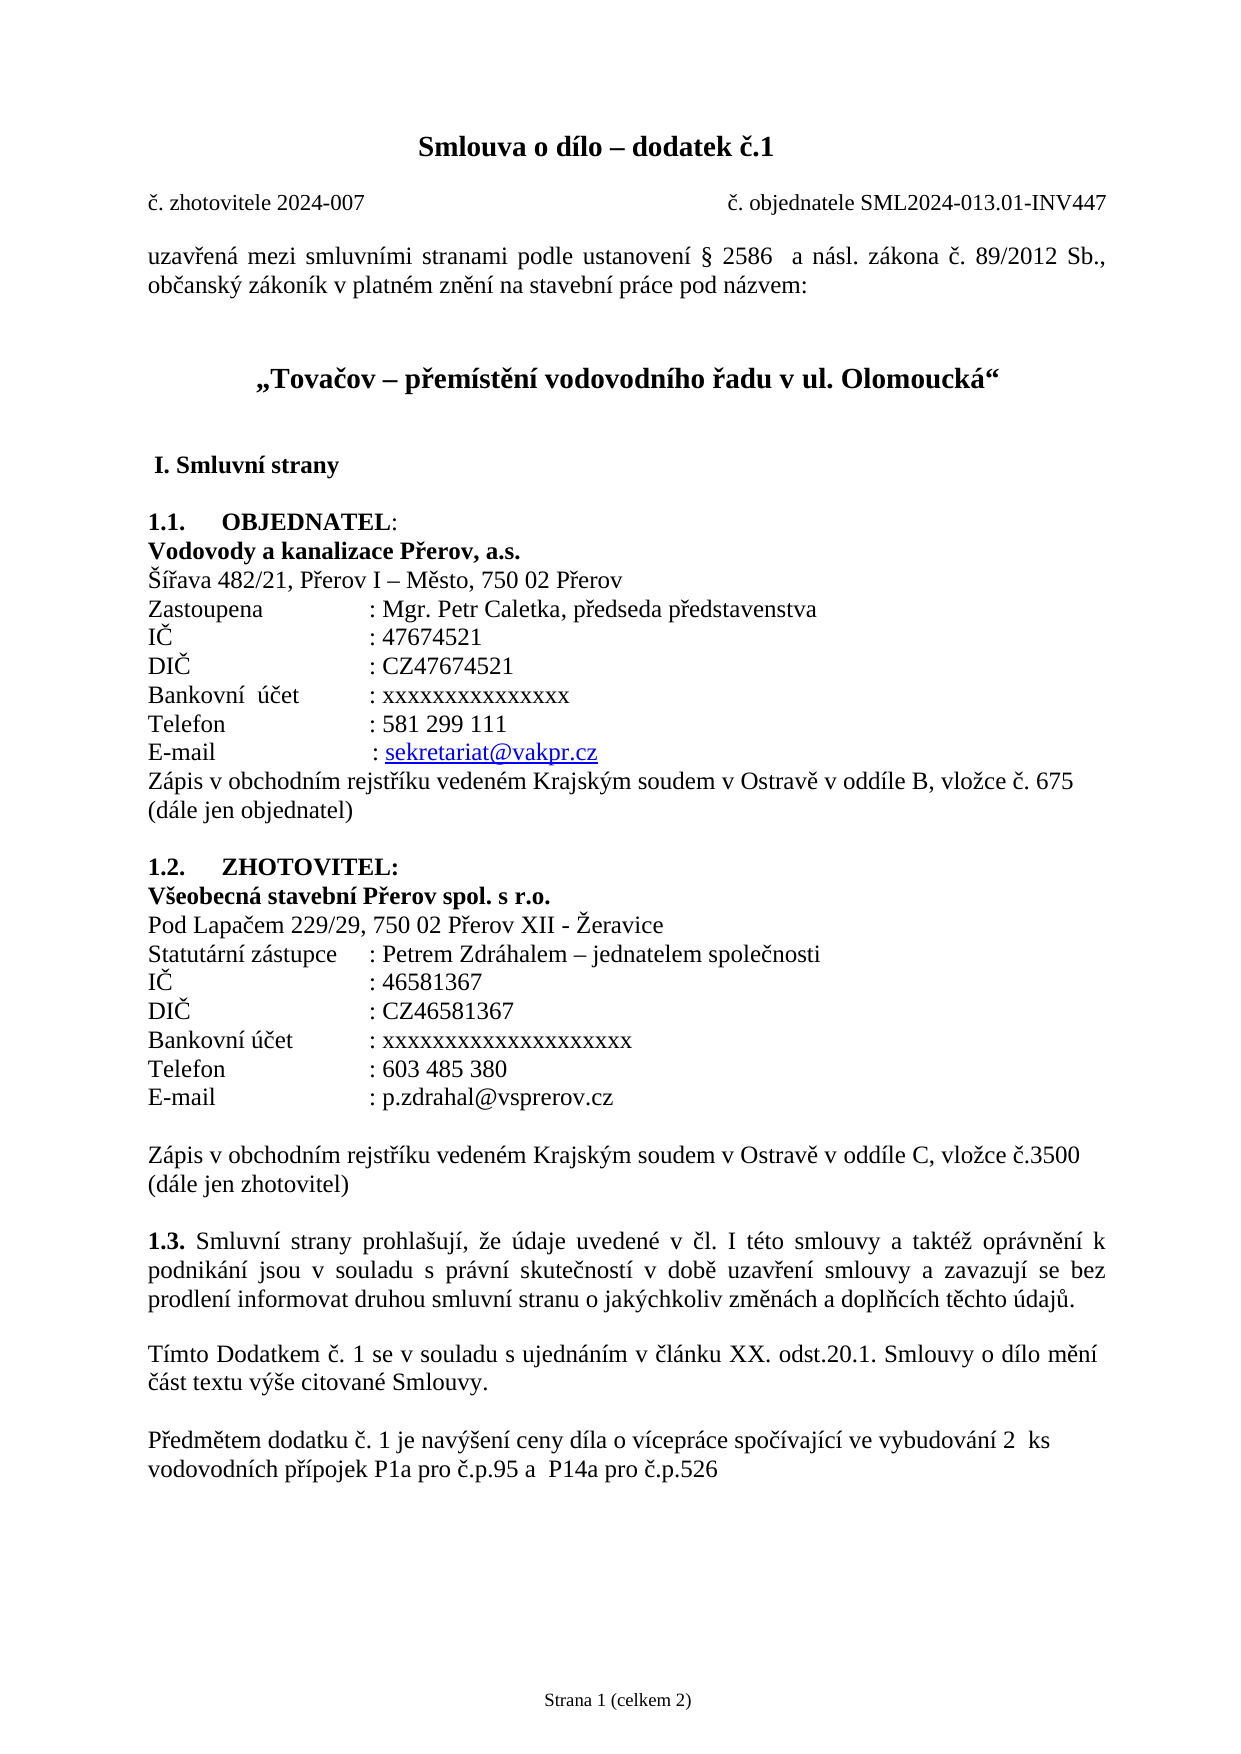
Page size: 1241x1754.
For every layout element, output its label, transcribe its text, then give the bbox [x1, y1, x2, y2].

text „Tovačov – přemístění vodovodního řadu v ul. Olomoucká“ [148, 361, 1107, 395]
text Tímto Dodatkem č. 1 se v souladu s ujednáním v článku XX. odst.20.1. Smlouvy o dílo mění část textu výše citované Smlouvy. [148, 1339, 1107, 1396]
text Zastoupena : Mgr. Petr Caletka, předseda představenstva [148, 594, 1107, 622]
text uzavřená mezi smluvními stranami podle ustanovení § 2586 a násl. zákona č. 89/2012 Sb., občanský zákoník v platném znění na stavební práce pod názvem: [148, 241, 1107, 299]
text Telefon : 581 299 111 [148, 709, 1107, 737]
text Statutární zástupce : Petrem Zdráhalem – jednatelem společnosti [148, 939, 1107, 967]
text (dále jen objednatel) [148, 795, 1107, 824]
text Zápis v obchodním rejstříku vedeném Krajským soudem v Ostravě v oddíle C, vložce č.3500 [148, 1140, 1107, 1169]
text E-mail : p.zdrahal@vsprerov.cz [148, 1082, 1107, 1111]
text DIČ : CZ47674521 [148, 651, 1107, 680]
list OBJEDNATEL: [148, 507, 1107, 536]
text Bankovní účet : xxxxxxxxxxxxxxx [148, 680, 1107, 709]
text Šířava 482/21, Přerov I – Město, 750 02 Přerov [148, 565, 1107, 594]
text IČ : 47674521 [148, 622, 1107, 651]
text č. zhotovitele 2024-007 č. objednatele SML2024-013.01-INV447 [148, 189, 1107, 215]
text DIČ : CZ46581367 [148, 996, 1107, 1025]
text (dále jen zhotovitel) [148, 1169, 1107, 1197]
text 1.3. Smluvní strany prohlašují, že údaje uvedené v čl. I této smlouvy a taktéž oprávnění k podnikání jsou v souladu s právní skutečností v době uzavření smlouvy a zavazují se bez prodlení informovat druhou smluvní stranu o jakýchkoliv změnách a doplňcích těchto údajů. [148, 1226, 1107, 1312]
list ZHOTOVITEL: [148, 852, 1107, 881]
text IČ : 46581367 [148, 967, 1107, 996]
subtitle Smlouva o dílo – dodatek č.1 [148, 129, 1044, 162]
text I. Smluvní strany [148, 450, 1107, 479]
text Zápis v obchodním rejstříku vedeném Krajským soudem v Ostravě v oddíle B, vložce č. 675 [148, 766, 1107, 795]
text Pod Lapačem 229/29, 750 02 Přerov XII - Žeravice [148, 910, 1107, 939]
text Bankovní účet : xxxxxxxxxxxxxxxxxxxx [148, 1025, 1107, 1054]
text Telefon : 603 485 380 [148, 1054, 1107, 1082]
text E-mail : sekretariat@vakpr.cz [148, 737, 1107, 766]
text Vodovody a kanalizace Přerov, a.s. [148, 536, 1107, 565]
text Předmětem dodatku č. 1 je navýšení ceny díla o vícepráce spočívající ve vybudování 2 ks vodovodních přípojek P1a pro č.p.95 a P14a pro č.p.526 [148, 1425, 1107, 1482]
text Všeobecná stavební Přerov spol. s r.o. [148, 881, 1107, 910]
